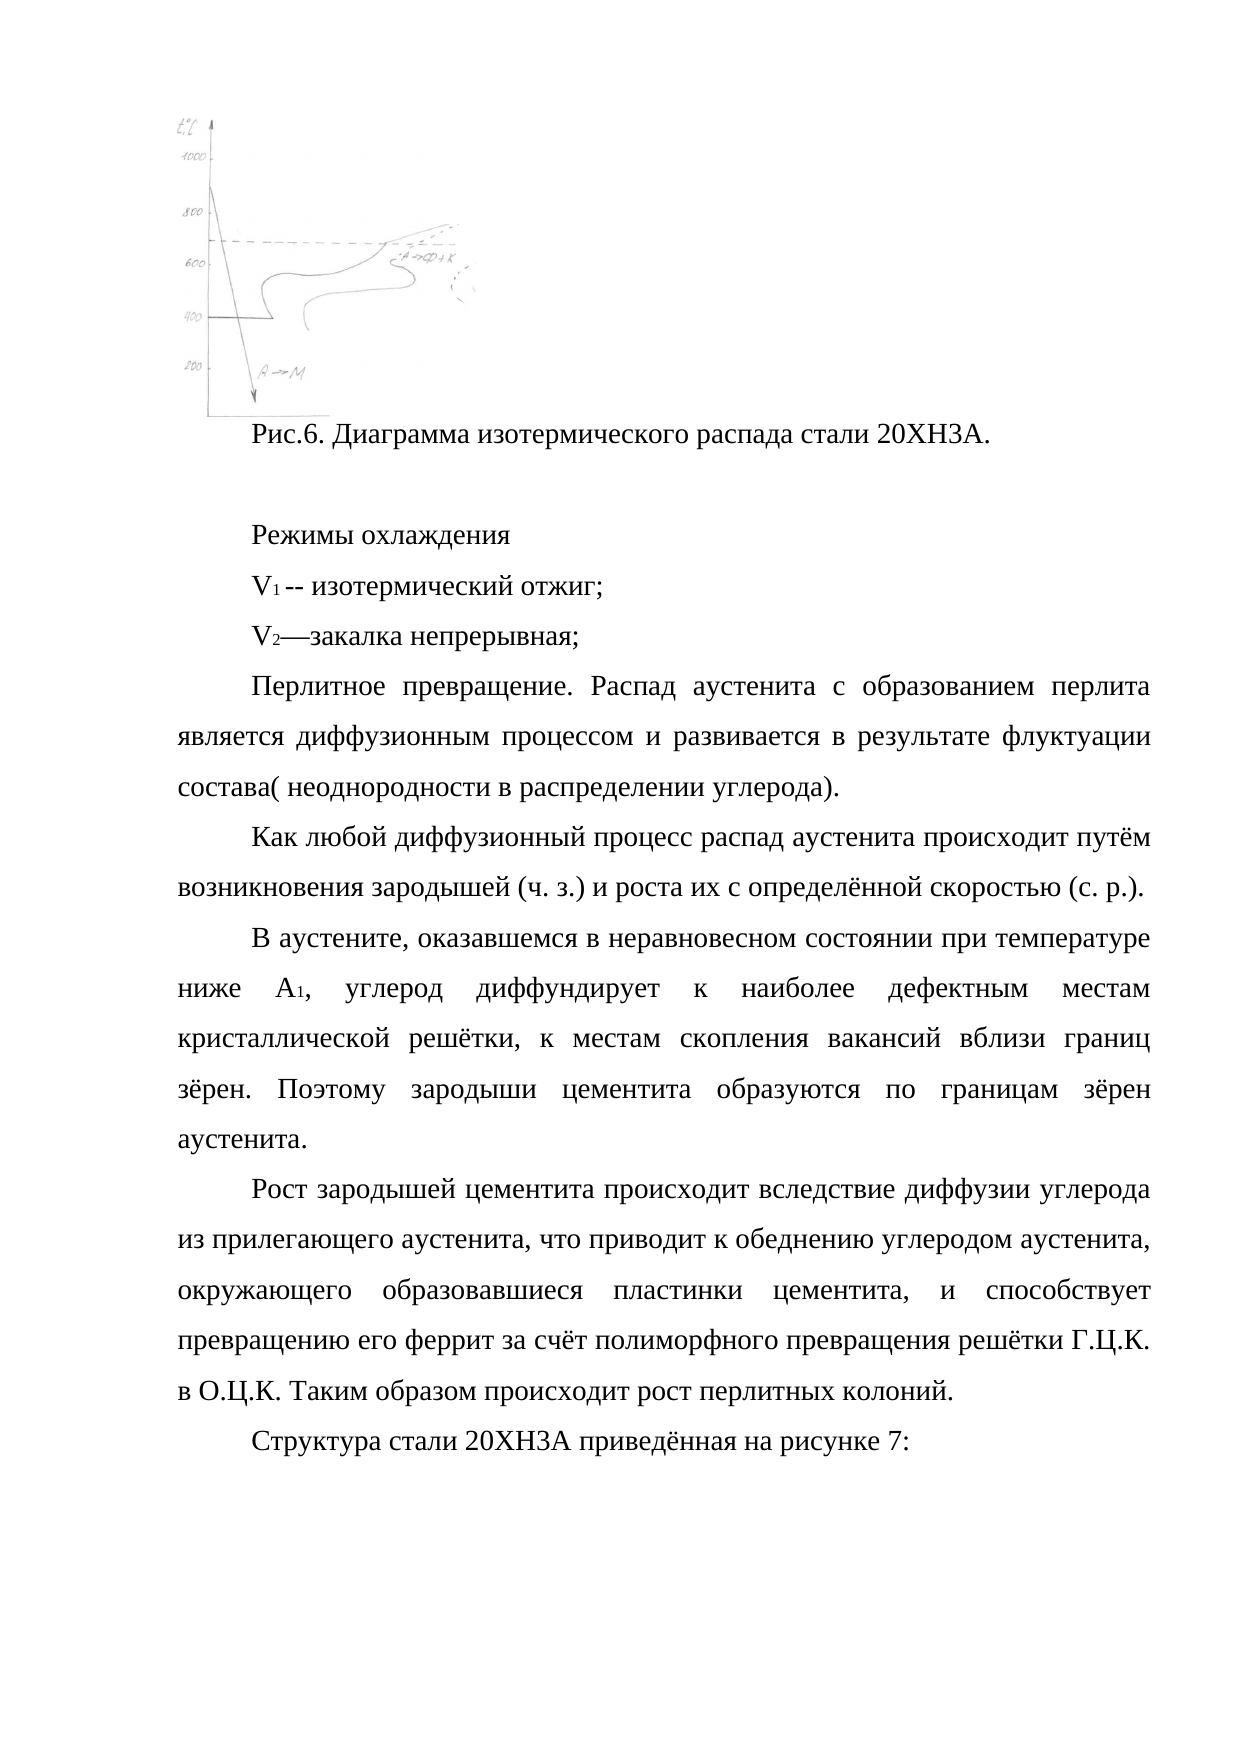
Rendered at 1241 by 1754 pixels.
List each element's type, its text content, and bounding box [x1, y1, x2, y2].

text Рост зародышей цементита происходит вследствие диффузии углерода из прилегающего аустенита, что приводит к обеднению углеродом аустенита, окружающего образовавшиеся пластинки цементита, и способствует превращению его феррит за счёт полиморфного превращения решётки Г.Ц.К. в О.Ц.К. Таким образом происходит рост перлитных колоний. [177, 1171, 1152, 1406]
text V1 -- изотермический отжиг; [177, 568, 1152, 601]
picture [177, 118, 476, 417]
text Режимы охлаждения [177, 517, 1152, 551]
text Как любой диффузионный процесс распад аустенита происходит путём возникновения зародышей (ч. з.) и роста их с определённой скоростью (с. р.). [177, 819, 1152, 903]
text Перлитное превращение. Распад аустенита с образованием перлита является диффузионным процессом и развивается в результате флуктуации состава( неоднородности в распределении углерода). [177, 668, 1152, 802]
text Рис.6. Диаграмма изотермического распада стали 20ХН3А. [177, 417, 1152, 450]
text Структура стали 20ХН3А приведённая на рисунке 7: [177, 1423, 1152, 1456]
text V2—закалка непрерывная; [177, 618, 1152, 651]
text В аустените, оказавшемся в неравновесном состоянии при температуре ниже А1, углерод диффундирует к наиболее дефектным местам кристаллической решётки, к местам скопления вакансий вблизи границ зёрен. Поэтому зародыши цементита образуются по границам зёрен аустенита. [177, 920, 1152, 1154]
